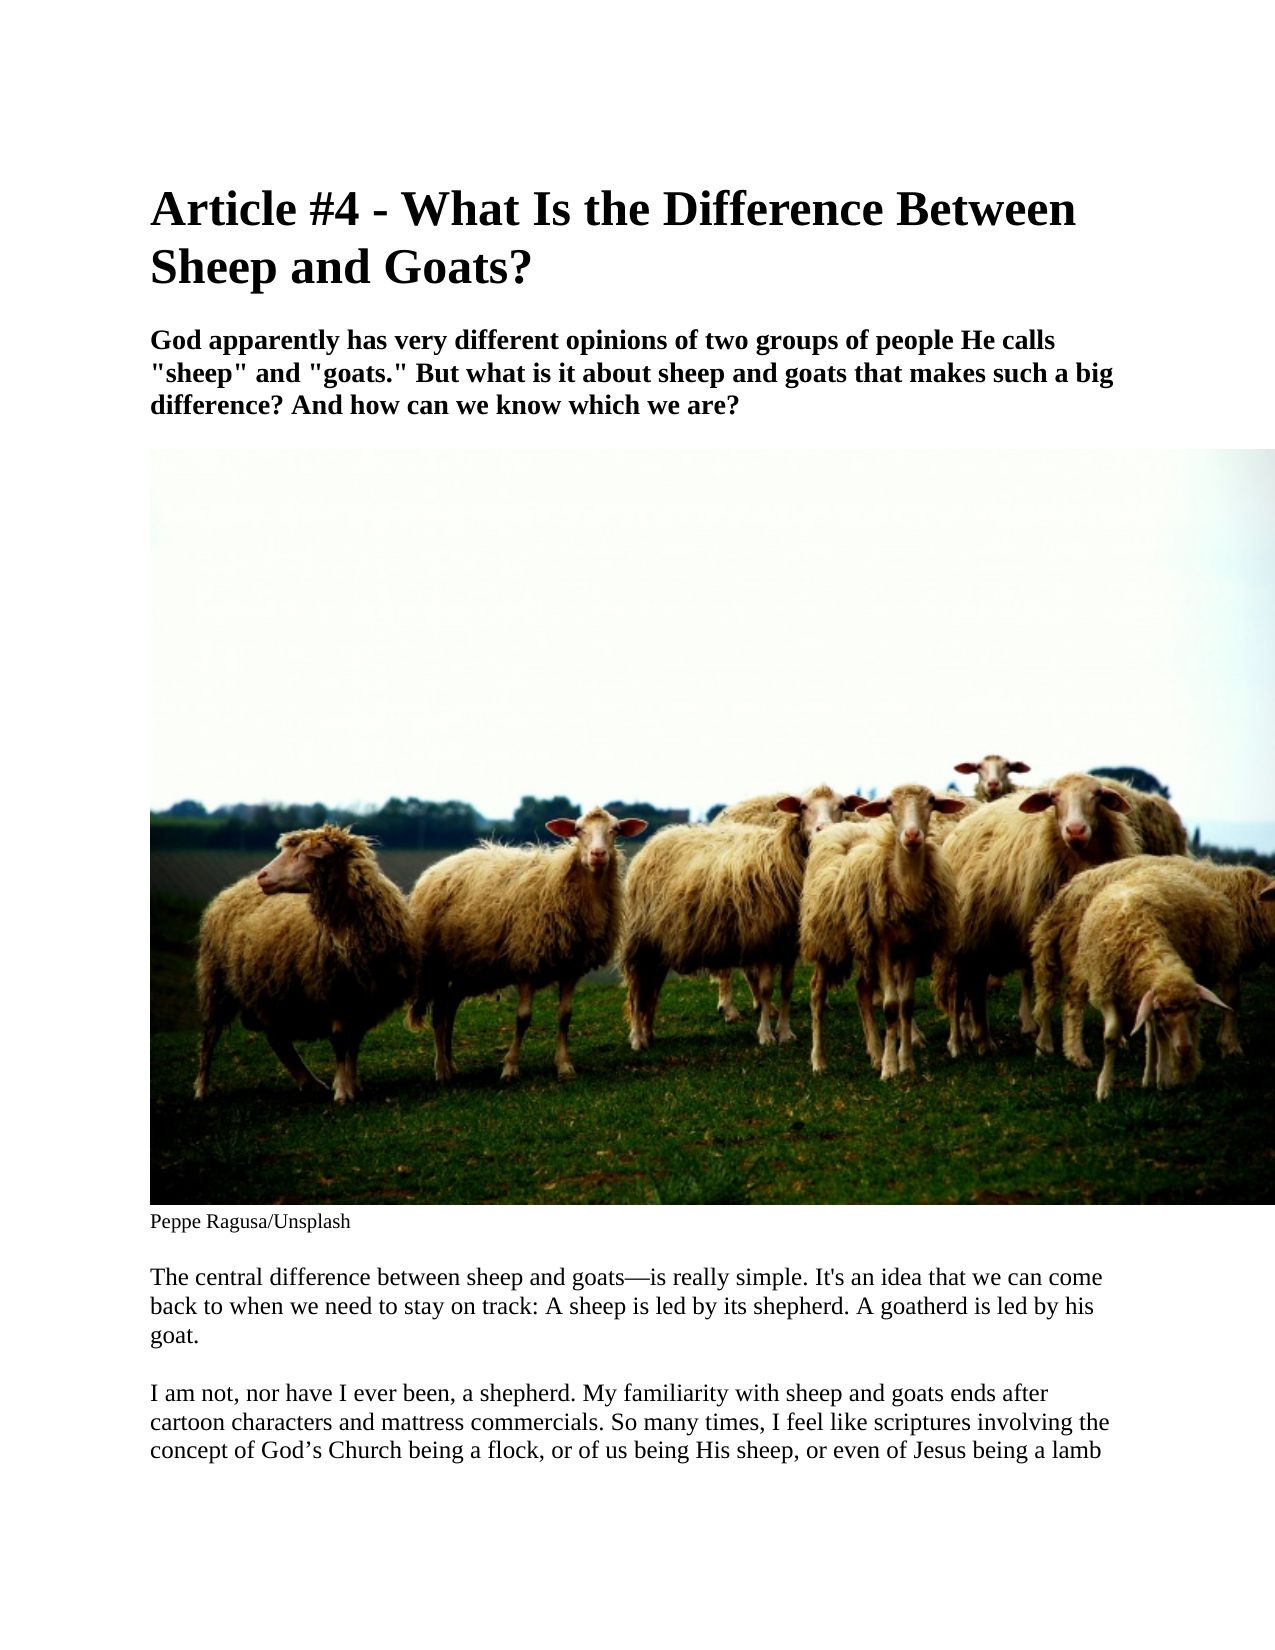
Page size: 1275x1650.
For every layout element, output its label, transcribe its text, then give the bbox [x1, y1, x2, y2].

text Peppe Ragusa/Unsplash [150, 1205, 1125, 1234]
picture [150, 449, 1275, 1205]
text Article #4 - What Is the Difference Between Sheep and Goats? [150, 179, 1125, 294]
text God apparently has very different opinions of two groups of people He calls "sheep" and "goats." But what is it about sheep and goats that makes such a big difference? And how can we know which we are? [150, 323, 1125, 421]
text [150, 1378, 1125, 1464]
text The central difference between sheep and goats—is really simple. It's an idea that we can come back to when we need to stay on track: A sheep is led by its shepherd. A goatherd is led by his goat. [150, 1262, 1125, 1349]
